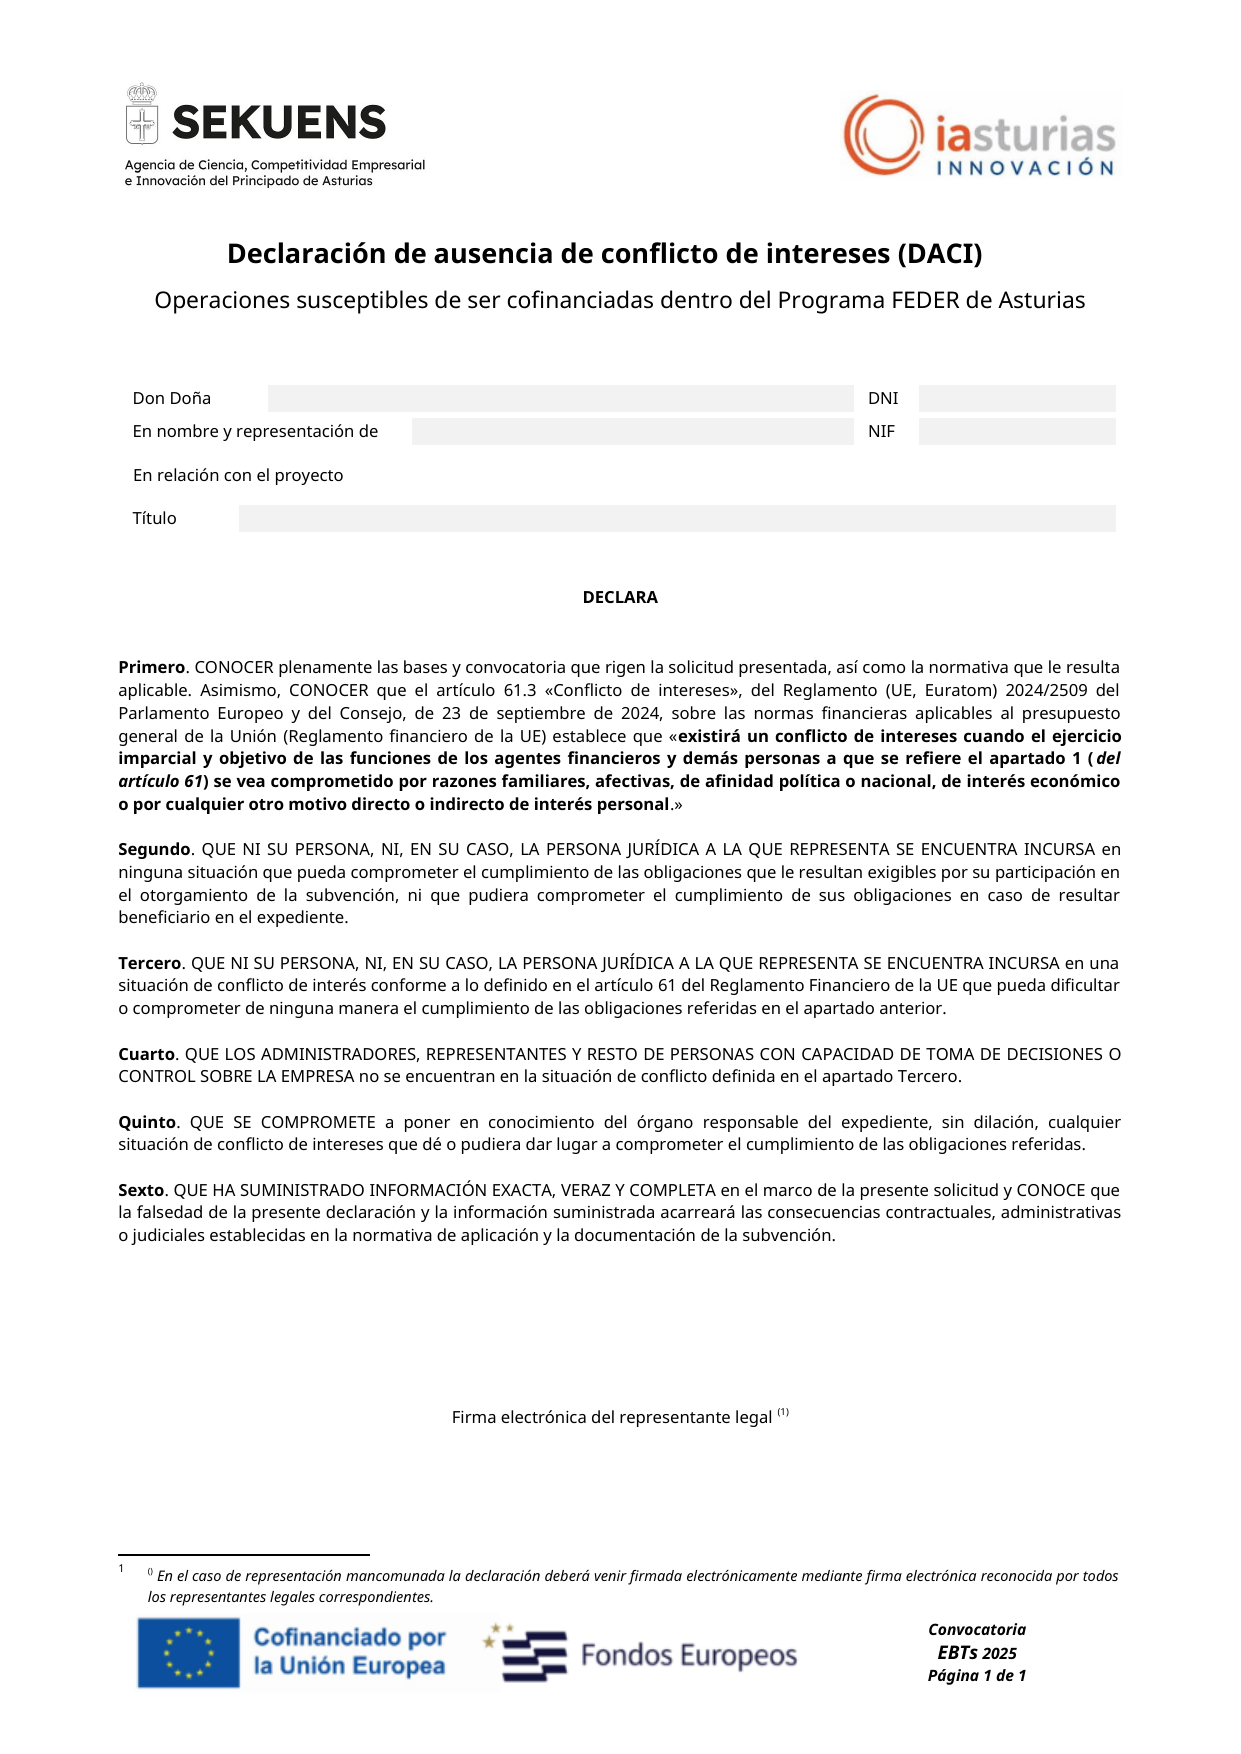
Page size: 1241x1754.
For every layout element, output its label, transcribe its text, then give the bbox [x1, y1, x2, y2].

text Tercero. QUE NI SU PERSONA, NI, EN SU CASO, LA PERSONA JURÍDICA A LA QUE REPRESENTA SE ENCUENTRA INCURSA en una situación de conflicto de interés conforme a lo definido en el artículo 61 del Reglamento Financiero de la UE que pueda dificultar o comprometer de ninguna manera el cumplimiento de las obligaciones referidas en el apartado anterior. [118, 951, 1122, 1019]
table_header [239, 505, 1116, 532]
picture [840, 90, 1123, 180]
table_header [268, 385, 854, 412]
text Operaciones susceptibles de ser cofinanciadas dentro del Programa FEDER de Asturias [118, 284, 1122, 315]
text Segundo. QUE NI SU PERSONA, NI, EN SU CASO, LA PERSONA JURÍDICA A LA QUE REPRESENTA SE ENCUENTRA INCURSA en ninguna situación que pueda comprometer el cumplimiento de las obligaciones que le resultan exigibles por su participación en el otorgamiento de la subvención, ni que pudiera comprometer el cumplimiento de sus obligaciones en caso de resultar beneficiario en el expediente. [118, 838, 1122, 929]
table_header [919, 385, 1116, 412]
text Sexto. QUE HA SUMINISTRADO INFORMACIÓN EXACTA, VERAZ Y COMPLETA en el marco de la presente solicitud y CONOCE que la falsedad de la presente declaración y la información suministrada acarreará las consecuencias contractuales, administrativas o judiciales establecidas en la normativa de aplicación y la documentación de la subvención. [118, 1178, 1122, 1247]
table_cell [919, 418, 1116, 445]
text Cuarto. QUE LOS ADMINISTRADORES, REPRESENTANTES Y RESTO DE PERSONAS CON CAPACIDAD DE TOMA DE DECISIONES O CONTROL SOBRE LA EMPRESA no se encuentran en la situación de conflicto definida en el apartado Tercero. [118, 1042, 1122, 1088]
text Primero. CONOCER plenamente las bases y convocatoria que rigen la solicitud presentada, así como la normativa que le resulta aplicable. Asimismo, CONOCER que el artículo 61.3 «Conflicto de intereses», del Reglamento (UE, Euratom) 2024/2509 del Parlamento Europeo y del Consejo, de 23 de septiembre de 2024, sobre las normas financieras aplicables al presupuesto general de la Unión (Reglamento financiero de la UE) establece que «existirá un conflicto de intereses cuando el ejercicio imparcial y objetivo de las funciones de los agentes financieros y demás personas a que se refiere el apartado 1 (del artículo 61) se vea comprometido por razones familiares, afectivas, de afinidad política o nacional, de interés económico o por cualquier otro motivo directo o indirecto de interés personal.» [118, 656, 1122, 815]
table_cell [412, 418, 854, 445]
picture [118, 75, 432, 196]
text Quinto. QUE SE COMPROMETE a poner en conocimiento del órgano responsable del expediente, sin dilación, cualquier situación de conflicto de intereses que dé o pudiera dar lugar a comprometer el cumplimiento de las obligaciones referidas. [118, 1110, 1122, 1156]
table_cell En nombre y representación de [124, 418, 406, 445]
text Firma electrónica del representante legal () [118, 1406, 1122, 1428]
text DECLARA [118, 586, 1122, 608]
table_header Título [124, 505, 233, 532]
table_header DNI [860, 385, 913, 412]
picture [126, 1611, 811, 1694]
table_cell NIF [860, 418, 913, 445]
text En relación con el proyecto [133, 463, 1122, 486]
text Declaración de ausencia de conflicto de intereses (DACI) [118, 234, 1092, 271]
table_header Don Doña [124, 385, 262, 412]
